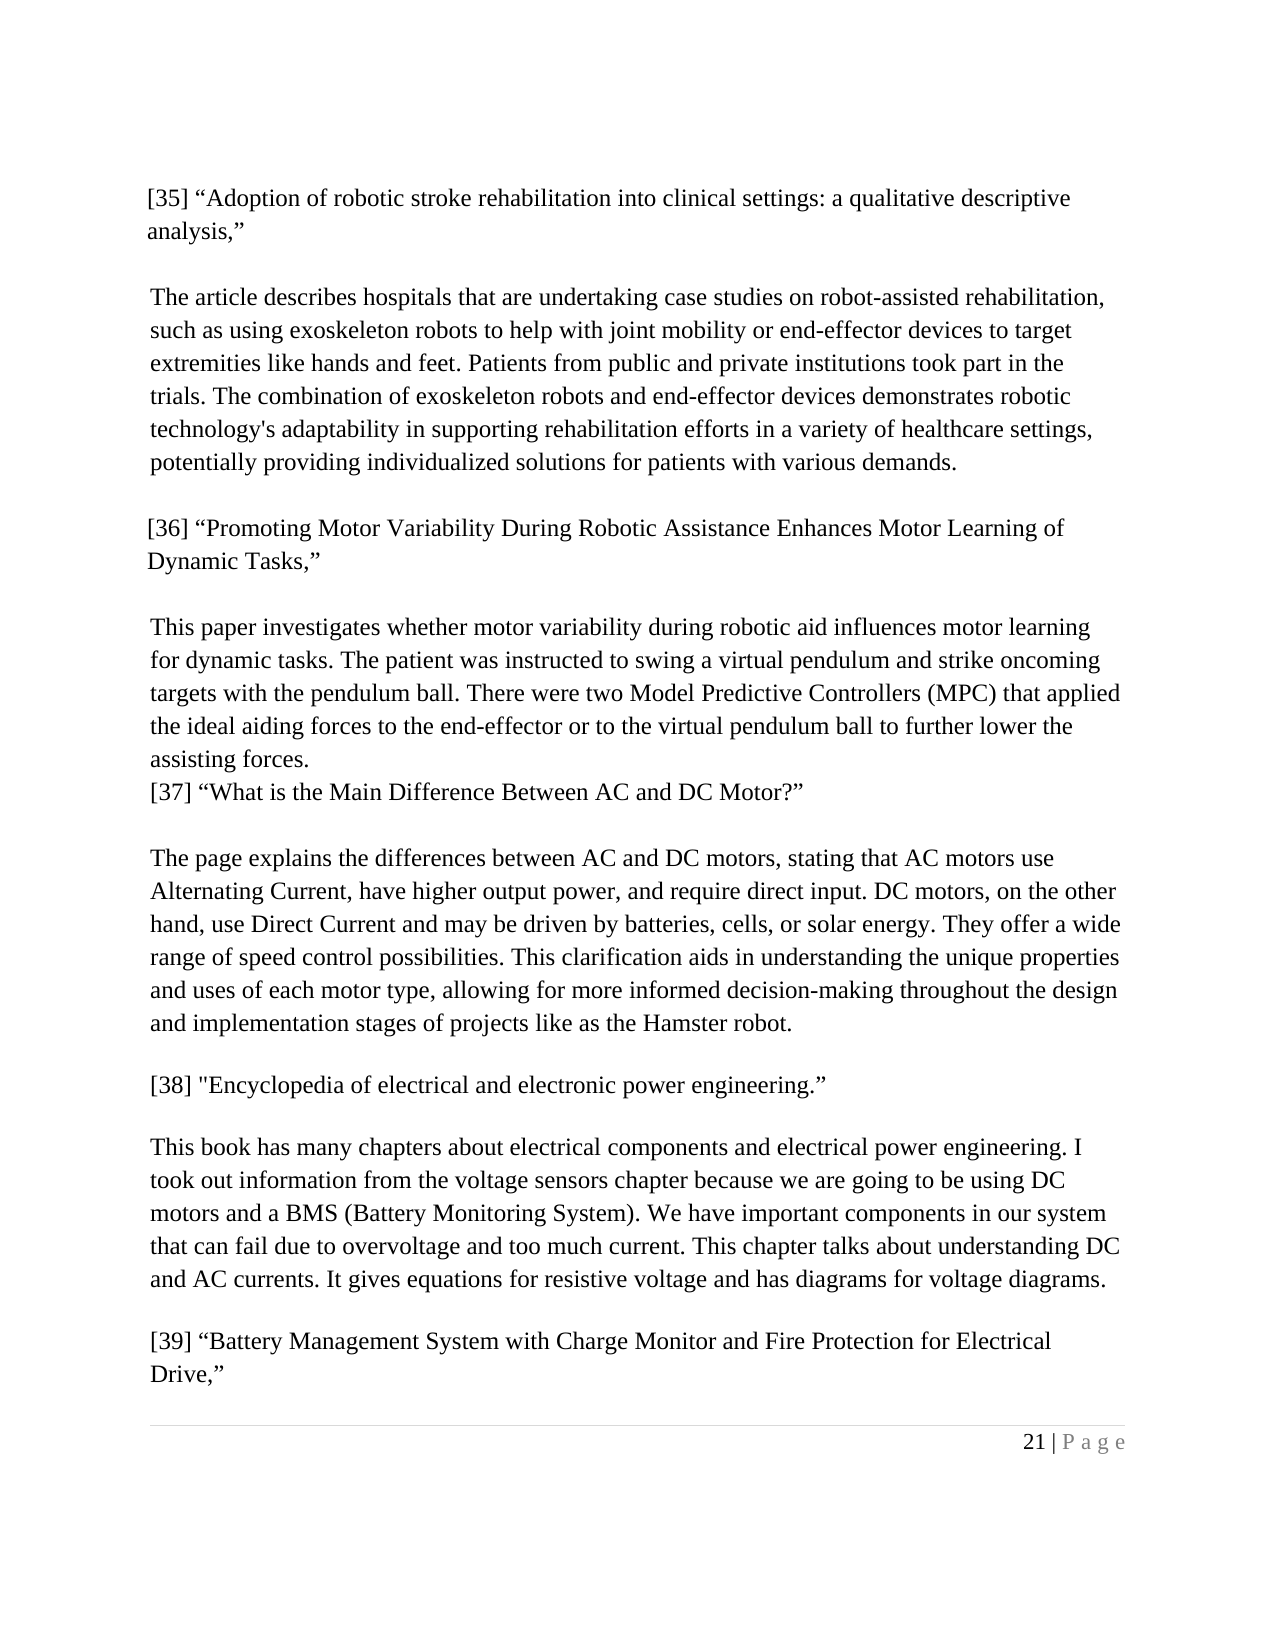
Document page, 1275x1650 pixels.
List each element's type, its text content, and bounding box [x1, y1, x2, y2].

text [38] "Encyclopedia of electrical and electronic power engineering.” [150, 1070, 1125, 1099]
text This paper investigates whether motor variability during robotic aid influences motor learning for dynamic tasks. The patient was instructed to swing a virtual pendulum and strike oncoming targets with the pendulum ball. There were two Model Predictive Controllers (MPC) that applied the ideal aiding forces to the end-effector or to the virtual pendulum ball to further lower the assisting forces. [150, 612, 1125, 773]
text This book has many chapters about electrical components and electrical power engineering. I took out information from the voltage sensors chapter because we are going to be using DC motors and a BMS (Battery Monitoring System). We have important components in our system that can fail due to overvoltage and too much current. This chapter talks about understanding DC and AC currents. It gives equations for resistive voltage and has diagrams for voltage diagrams. [150, 1132, 1125, 1293]
text [35] “Adoption of robotic stroke rehabilitation into clinical settings: a qualitative descriptive analysis,” [147, 183, 1128, 245]
text [36] “Promoting Motor Variability During Robotic Assistance Enhances Motor Learning of Dynamic Tasks,” [147, 513, 1128, 575]
text [37] “What is the Main Difference Between AC and DC Motor?” [150, 777, 1125, 806]
text The page explains the differences between AC and DC motors, stating that AC motors use Alternating Current, have higher output power, and require direct input. DC motors, on the other hand, use Direct Current and may be driven by batteries, cells, or solar energy. They offer a wide range of speed control possibilities. This clarification aids in understanding the unique properties and uses of each motor type, allowing for more informed decision-making throughout the design and implementation stages of projects like as the Hamster robot. [150, 843, 1125, 1037]
text [39] “Battery Management System with Charge Monitor and Fire Protection for Electrical Drive,” [150, 1326, 1125, 1388]
text The article describes hospitals that are undertaking case studies on robot-assisted rehabilitation, such as using exoskeleton robots to help with joint mobility or end-effector devices to target extremities like hands and feet. Patients from public and private institutions took part in the trials. The combination of exoskeleton robots and end-effector devices demonstrates robotic technology's adaptability in supporting rehabilitation efforts in a variety of healthcare settings, potentially providing individualized solutions for patients with various demands. [150, 282, 1125, 476]
